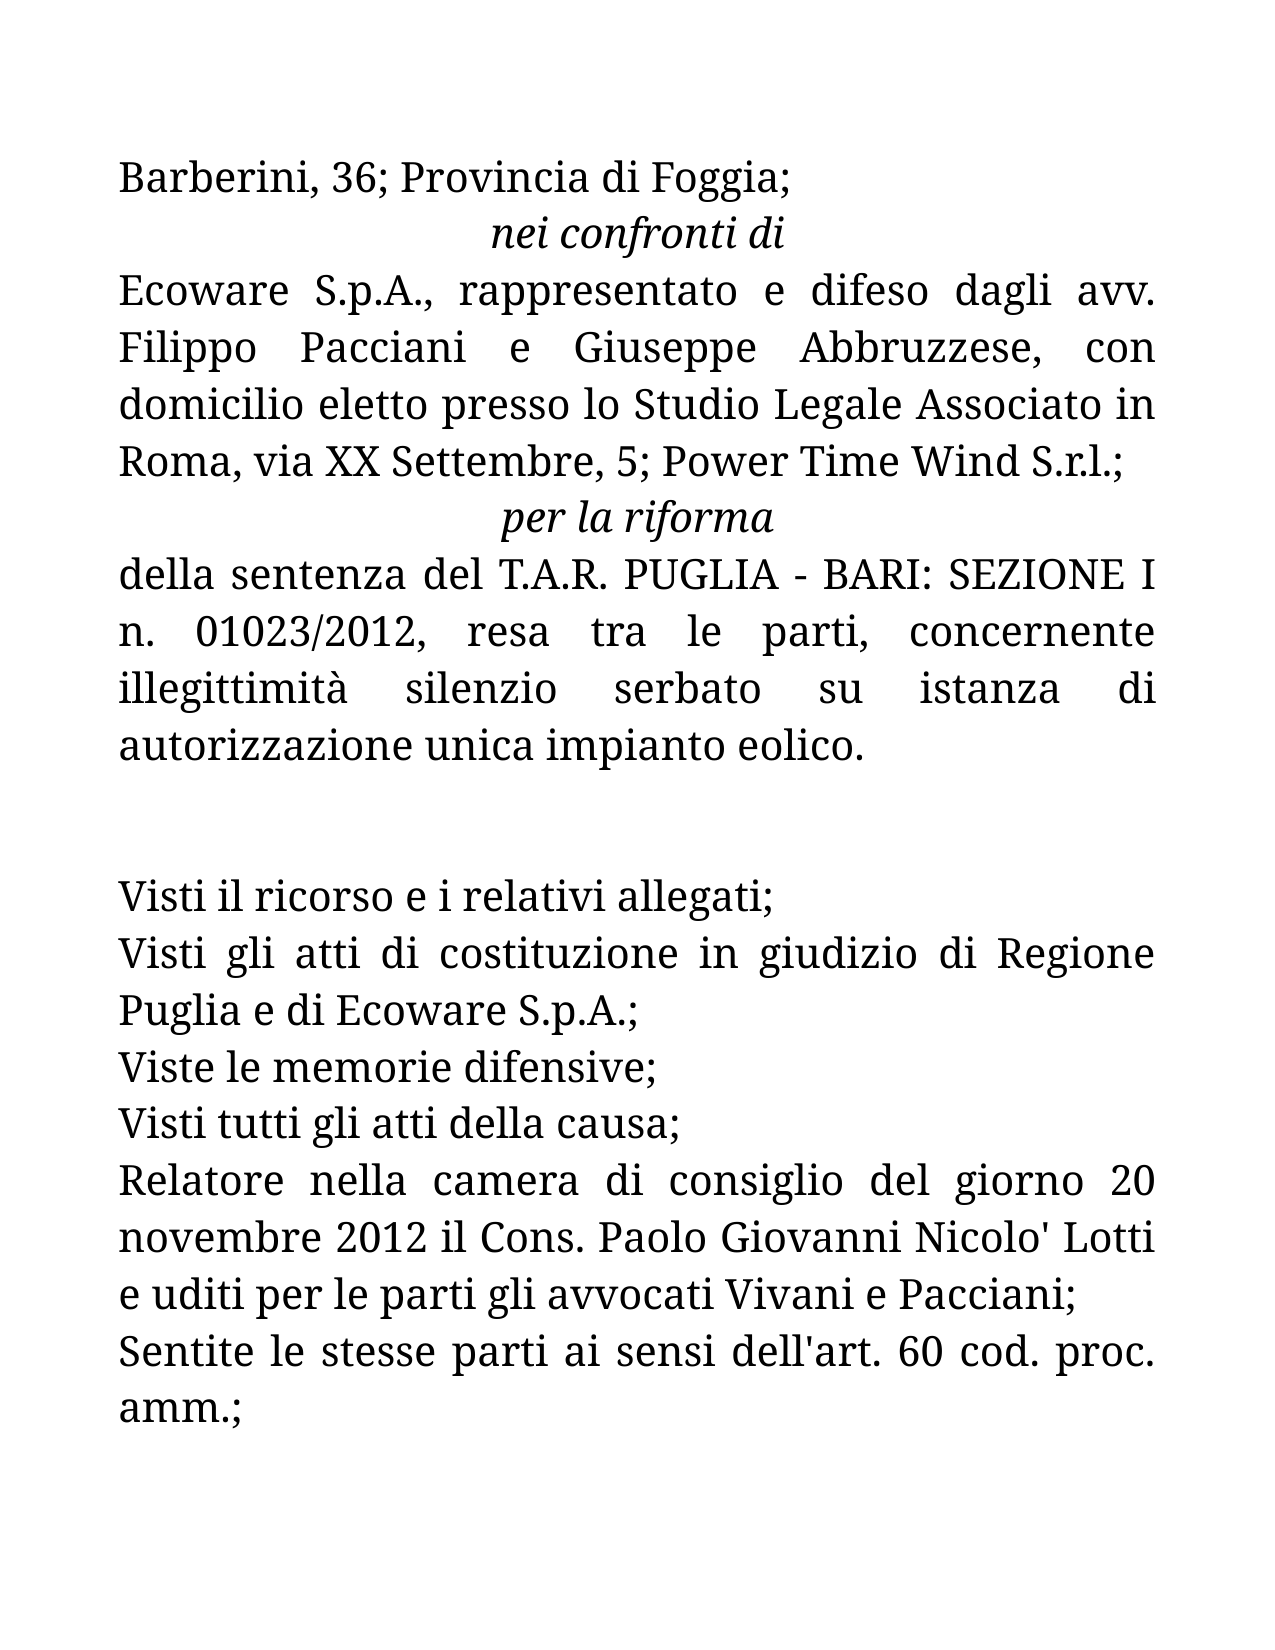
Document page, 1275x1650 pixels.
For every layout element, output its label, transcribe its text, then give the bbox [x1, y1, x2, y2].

text Visti il ricorso e i relativi allegati; [118, 867, 1157, 924]
text Relatore nella camera di consiglio del giorno 20 novembre 2012 il Cons. Paolo Giovanni Nicolo' Lotti e uditi per le parti gli avvocati Vivani e Pacciani; [118, 1151, 1157, 1321]
text Visti gli atti di costituzione in giudizio di Regione Puglia e di Ecoware S.p.A.; [118, 924, 1157, 1037]
text nei confronti di [118, 204, 1157, 261]
text della sentenza del T.A.R. PUGLIA - BARI: SEZIONE I n. 01023/2012, resa tra le parti, concernente illegittimità silenzio serbato su istanza di autorizzazione unica impianto eolico. [118, 545, 1157, 772]
text Sentite le stesse parti ai sensi dell'art. 60 cod. proc. amm.; [118, 1321, 1157, 1435]
text Ecoware S.p.A., rappresentato e difeso dagli avv. Filippo Pacciani e Giuseppe Abbruzzese, con domicilio eletto presso lo Studio Legale Associato in Roma, via XX Settembre, 5; Power Time Wind S.r.l.; [118, 261, 1157, 488]
text per la riforma [118, 488, 1157, 545]
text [118, 148, 1157, 204]
text Visti tutti gli atti della causa; [118, 1094, 1157, 1151]
text Viste le memorie difensive; [118, 1037, 1157, 1094]
